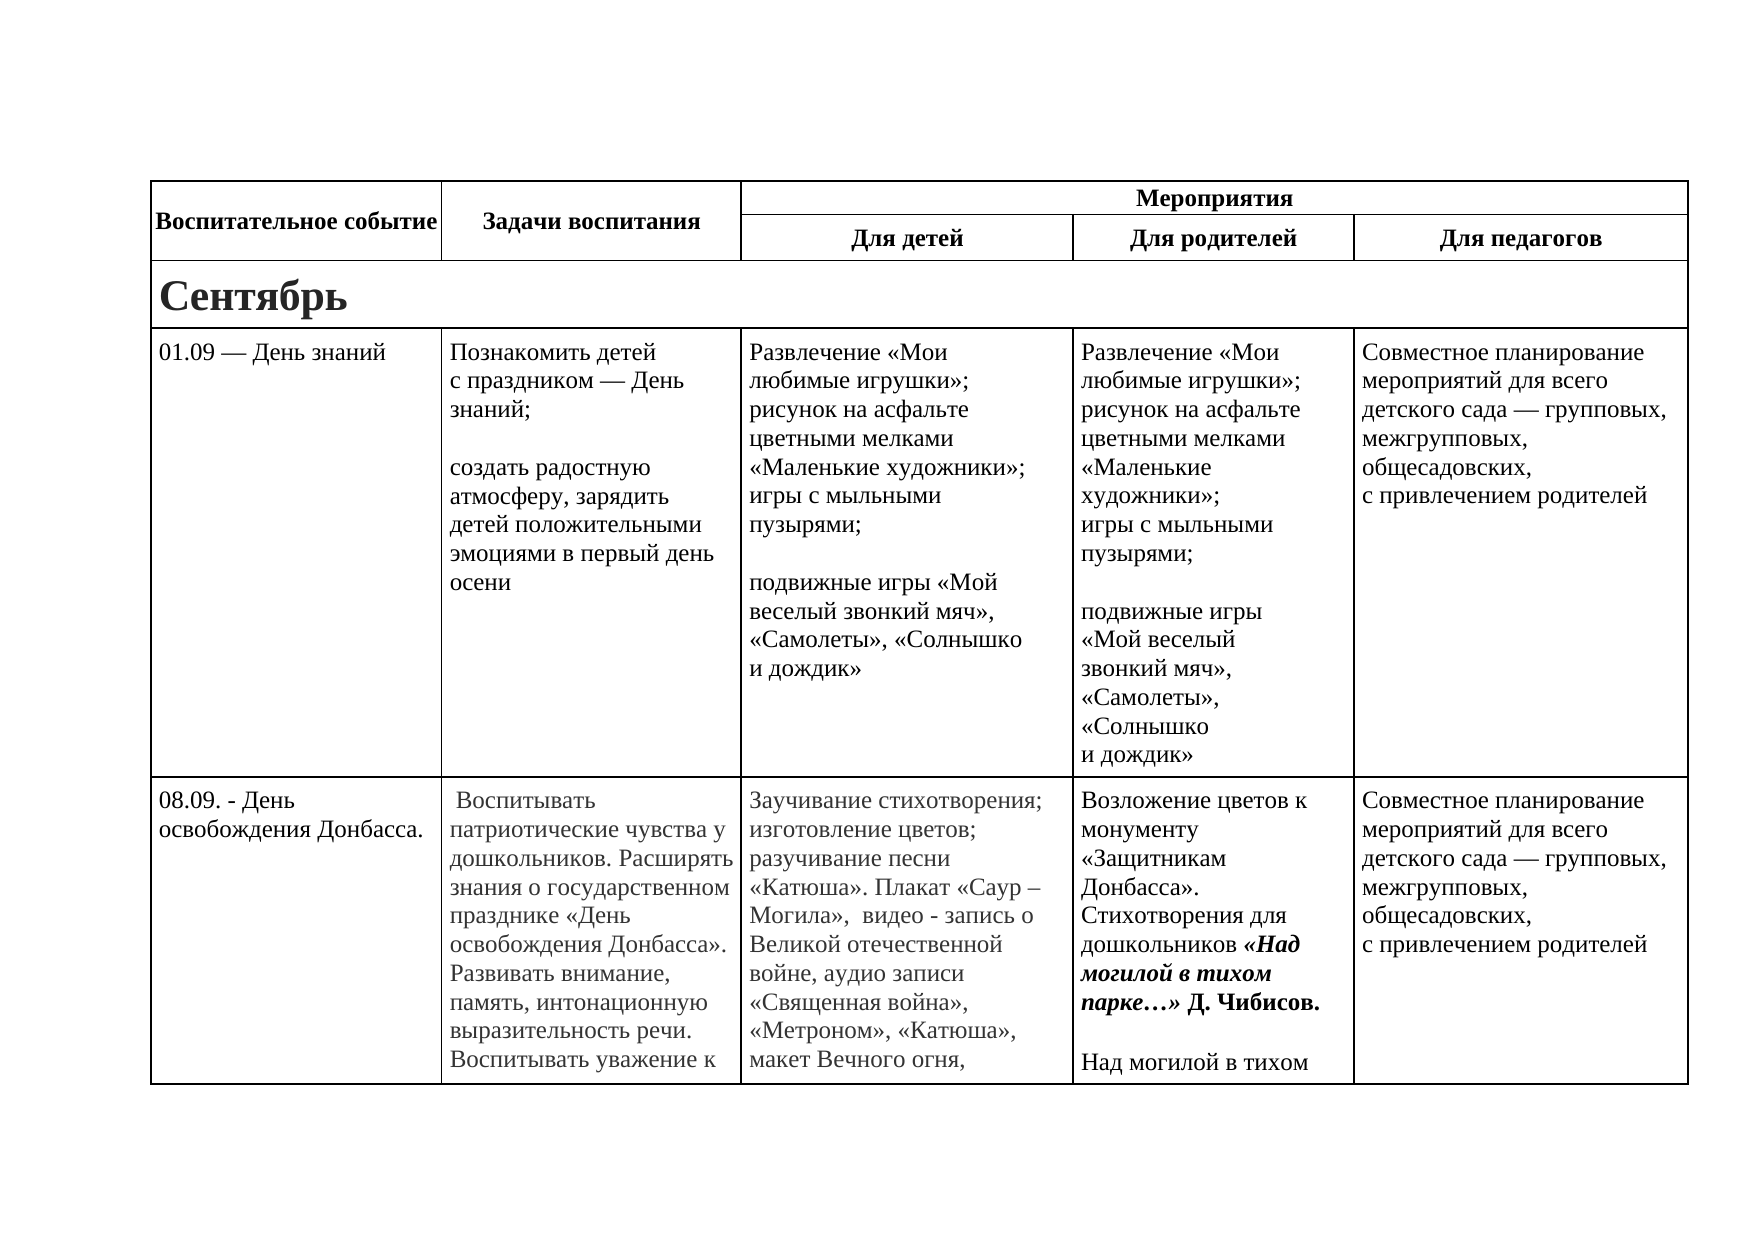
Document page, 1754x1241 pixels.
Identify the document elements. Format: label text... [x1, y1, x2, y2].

table_cell Для родителей [1074, 215, 1353, 260]
table_cell Познакомить детей с праздником — День знаний; создать радостную атмосферу, зарядить детей положительными эмоциями в первый день осени [442, 329, 740, 776]
table_cell Для педагогов [1355, 215, 1687, 260]
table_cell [1074, 778, 1353, 1083]
table_header Задачи воспитания [442, 182, 740, 260]
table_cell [1355, 778, 1687, 1083]
table_cell 01.09 — День знаний [152, 329, 441, 776]
table_cell Развлечение «Мои любимые игрушки»; рисунок на асфальте цветными мелками «Маленькие художники»; игры с мыльными пузырями; подвижные игры «Мой веселый звонкий мяч», «Самолеты», «Солнышко и дождик» [1074, 329, 1353, 776]
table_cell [742, 778, 1072, 1083]
table_cell Для детей [742, 215, 1072, 260]
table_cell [442, 778, 740, 1083]
table_cell Развлечение «Мои любимые игрушки»; рисунок на асфальте цветными мелками «Маленькие художники»; игры с мыльными пузырями; подвижные игры «Мой веселый звонкий мяч», «Самолеты», «Солнышко и дождик» [742, 329, 1072, 776]
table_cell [152, 778, 441, 1083]
table_cell Сентябрь [152, 261, 1687, 327]
table_cell Совместное планирование мероприятий для всего детского сада — групповых, межгрупповых, общесадовских, с привлечением родителей [1355, 329, 1687, 776]
table_header Мероприятия [742, 182, 1687, 214]
table_header Воспитательное событие [152, 182, 441, 260]
